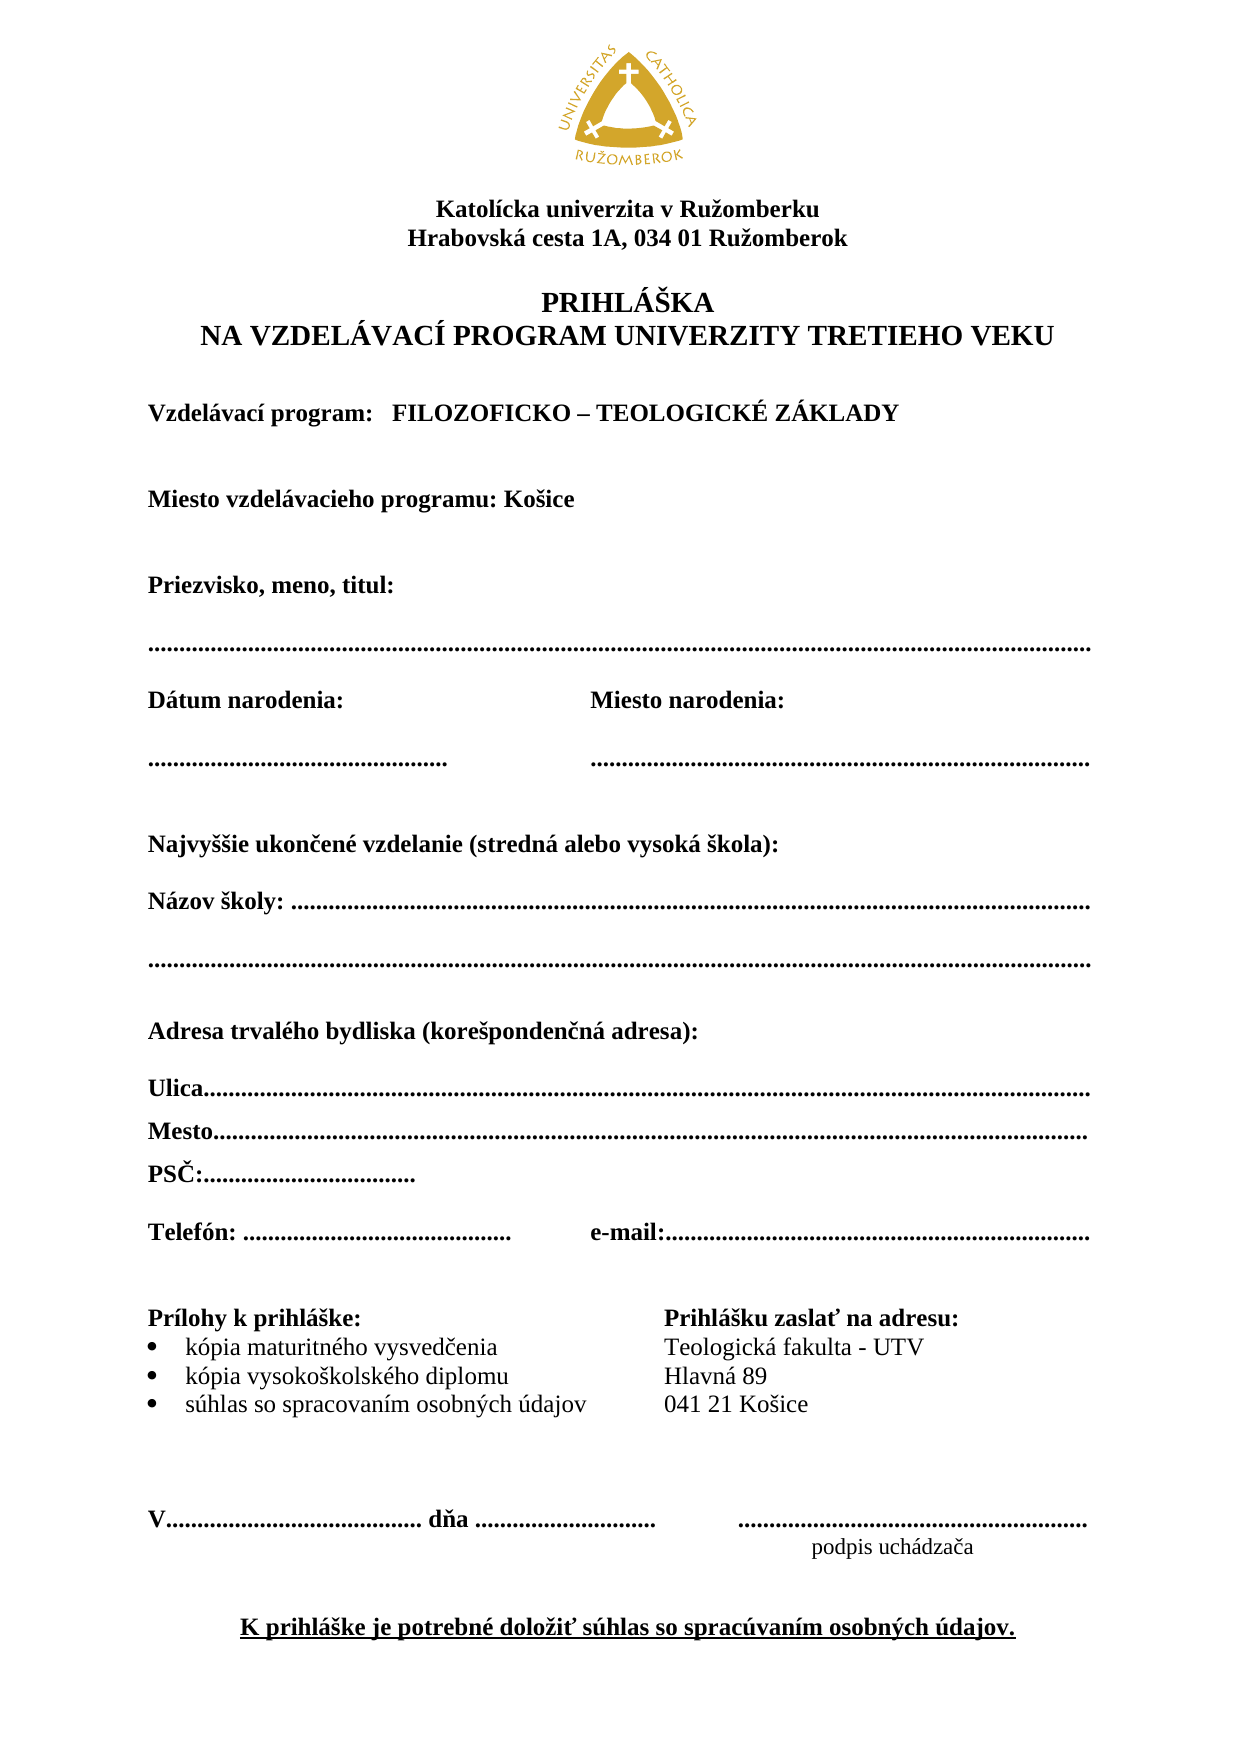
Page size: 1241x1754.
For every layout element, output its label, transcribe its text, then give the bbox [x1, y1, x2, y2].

text Vzdelávací program: FILOZOFICKO – TEOLOGICKÉ ZÁKLADY [148, 398, 1108, 426]
text ................................................ ................................................................................ [148, 743, 1108, 771]
list kópia vysokoškolského diplomu Hlavná 89 [148, 1361, 1108, 1389]
text ....................................................................................................................................................... [148, 944, 1108, 973]
text Priezvisko, meno, titul: [148, 570, 1108, 599]
text PSČ:.................................. [148, 1159, 1108, 1188]
text Dátum narodenia: Miesto narodenia: [148, 685, 1108, 714]
text K prihláške je potrebné doložiť súhlas so spracúvaním osobných údajov. [148, 1612, 1108, 1641]
text podpis uchádzača [148, 1533, 1108, 1560]
text Telefón: ........................................... e-mail:.................................................................... [148, 1217, 1122, 1246]
list súhlas so spracovaním osobných údajov 041 21 Košice [148, 1389, 1108, 1418]
text Katolícka univerzita v Ružomberku [148, 194, 1108, 223]
text Ulica.............................................................................................................................................. [148, 1073, 1108, 1102]
text Mesto............................................................................................................................................ [148, 1116, 1108, 1145]
list NA VZDELávací program Univerzity tretieho veku [148, 318, 1108, 352]
text Najvyššie ukončené vzdelanie (stredná alebo vysoká škola): [148, 829, 1108, 858]
text Názov školy: ................................................................................................................................ [148, 886, 1108, 915]
text Hrabovská cesta 1A, 034 01 Ružomberok [148, 223, 1108, 251]
text ....................................................................................................................................................... [148, 628, 1108, 656]
text Prihláška [148, 285, 1108, 318]
list kópia maturitného vysvedčenia Teologická fakulta - UTV [148, 1332, 1108, 1361]
text Miesto vzdelávacieho programu: Košice [148, 484, 1108, 513]
text Adresa trvalého bydliska (korešpondenčná adresa): [148, 1016, 1108, 1044]
text Prílohy k prihláške: Prihlášku zaslať na adresu: [148, 1303, 1108, 1332]
text V......................................... dňa ............................. ........................................................ [148, 1504, 1108, 1533]
